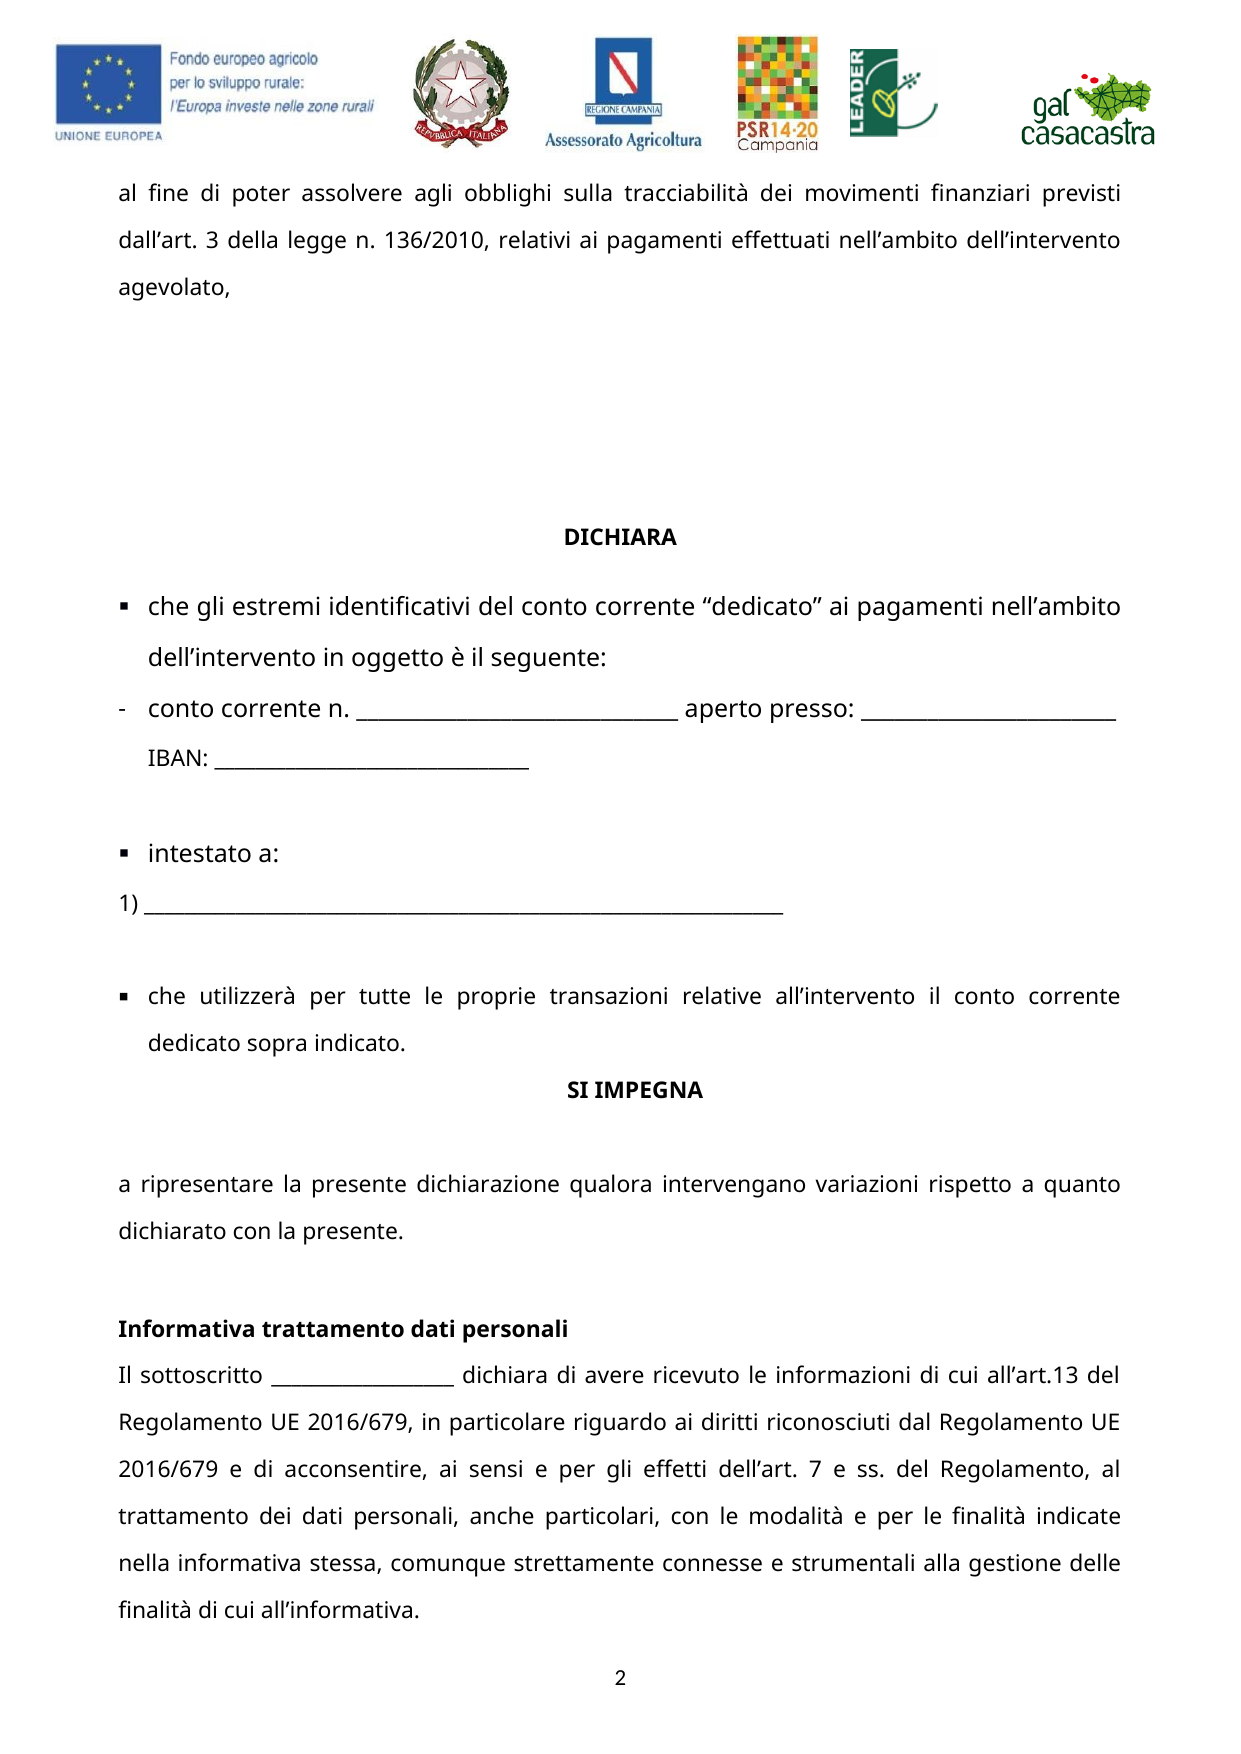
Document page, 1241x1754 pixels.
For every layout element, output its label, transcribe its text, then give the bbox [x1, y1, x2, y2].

text IBAN: _______________________________ [148, 742, 1122, 773]
picture [53, 37, 379, 151]
list intestato a: [118, 836, 1122, 869]
text SI IMPEGNA [148, 1074, 1122, 1105]
picture [735, 34, 819, 153]
text DICHIARA [118, 521, 1122, 552]
text 1) _______________________________________________________________ [118, 887, 1122, 918]
list conto corrente n. _____________________________ aperto presso: _______________________ [118, 691, 1122, 725]
list che gli estremi identificativi del conto corrente “dedicato” ai pagamenti nell’ambito dell’intervento in oggetto è il seguente: [118, 589, 1122, 674]
picture [545, 34, 705, 153]
list che utilizzerà per tutte le proprie transazioni relative all’intervento il conto corrente dedicato sopra indicato. [118, 980, 1122, 1058]
text Informativa trattamento dati personali [118, 1313, 1122, 1344]
picture [968, 33, 1192, 153]
picture [850, 49, 938, 137]
text Il sottoscritto __________________ dichiara di avere ricevuto le informazioni di cui all’art.13 del Regolamento UE 2016/679, in particolare riguardo ai diritti riconosciuti dal Regolamento UE 2016/679 e di acconsentire, ai sensi e per gli effetti dell’art. 7 e ss. del Regolamento, al trattamento dei dati personali, anche particolari, con le modalità e per le finalità indicate nella informativa stessa, comunque strettamente connesse e strumentali alla gestione delle finalità di cui all’informativa. [118, 1359, 1122, 1625]
text al fine di poter assolvere agli obblighi sulla tracciabilità dei movimenti finanziari previsti dall’art. 3 della legge n. 136/2010, relativi ai pagamenti effettuati nell’ambito dell’intervento agevolato, [118, 177, 1122, 302]
text a ripresentare la presente dichiarazione qualora intervengano variazioni rispetto a quanto dichiarato con la presente. [118, 1168, 1122, 1246]
picture [409, 34, 515, 153]
